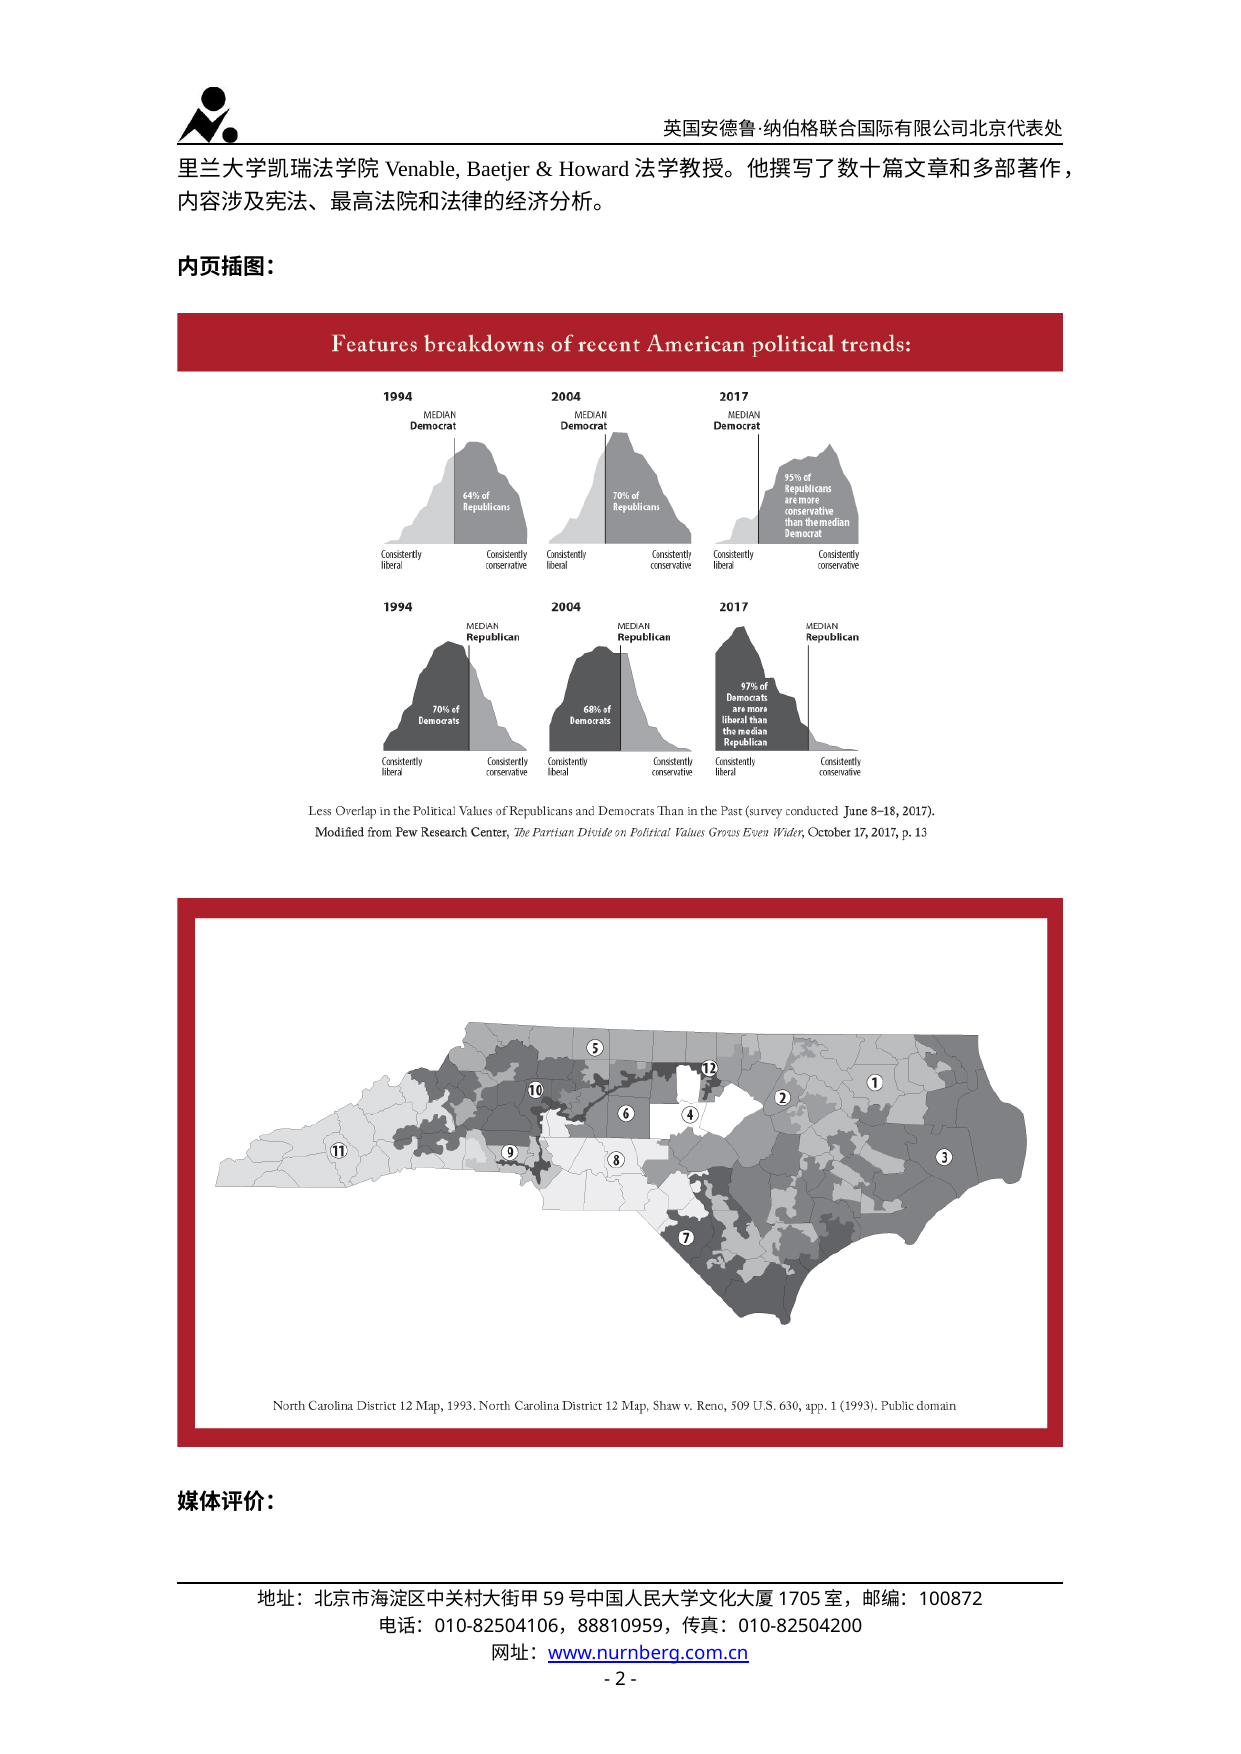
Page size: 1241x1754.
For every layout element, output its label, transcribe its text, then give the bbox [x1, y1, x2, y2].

picture [177, 898, 1063, 1447]
text 内页插图： [177, 248, 1063, 281]
text 媒体评价： [177, 1483, 1063, 1516]
text 马克斯韦尔·L·斯特恩斯（Maxwell L. Stearns，马里兰州巴尔的摩市）是马里兰大学凯瑞法学院Venable, Baetjer & Howard法学教授。他撰写了数十篇文章和多部著作，内容涉及宪法、最高法院和法律的经济分析。 [177, 151, 1063, 216]
picture [177, 313, 1063, 862]
picture [177, 87, 238, 143]
